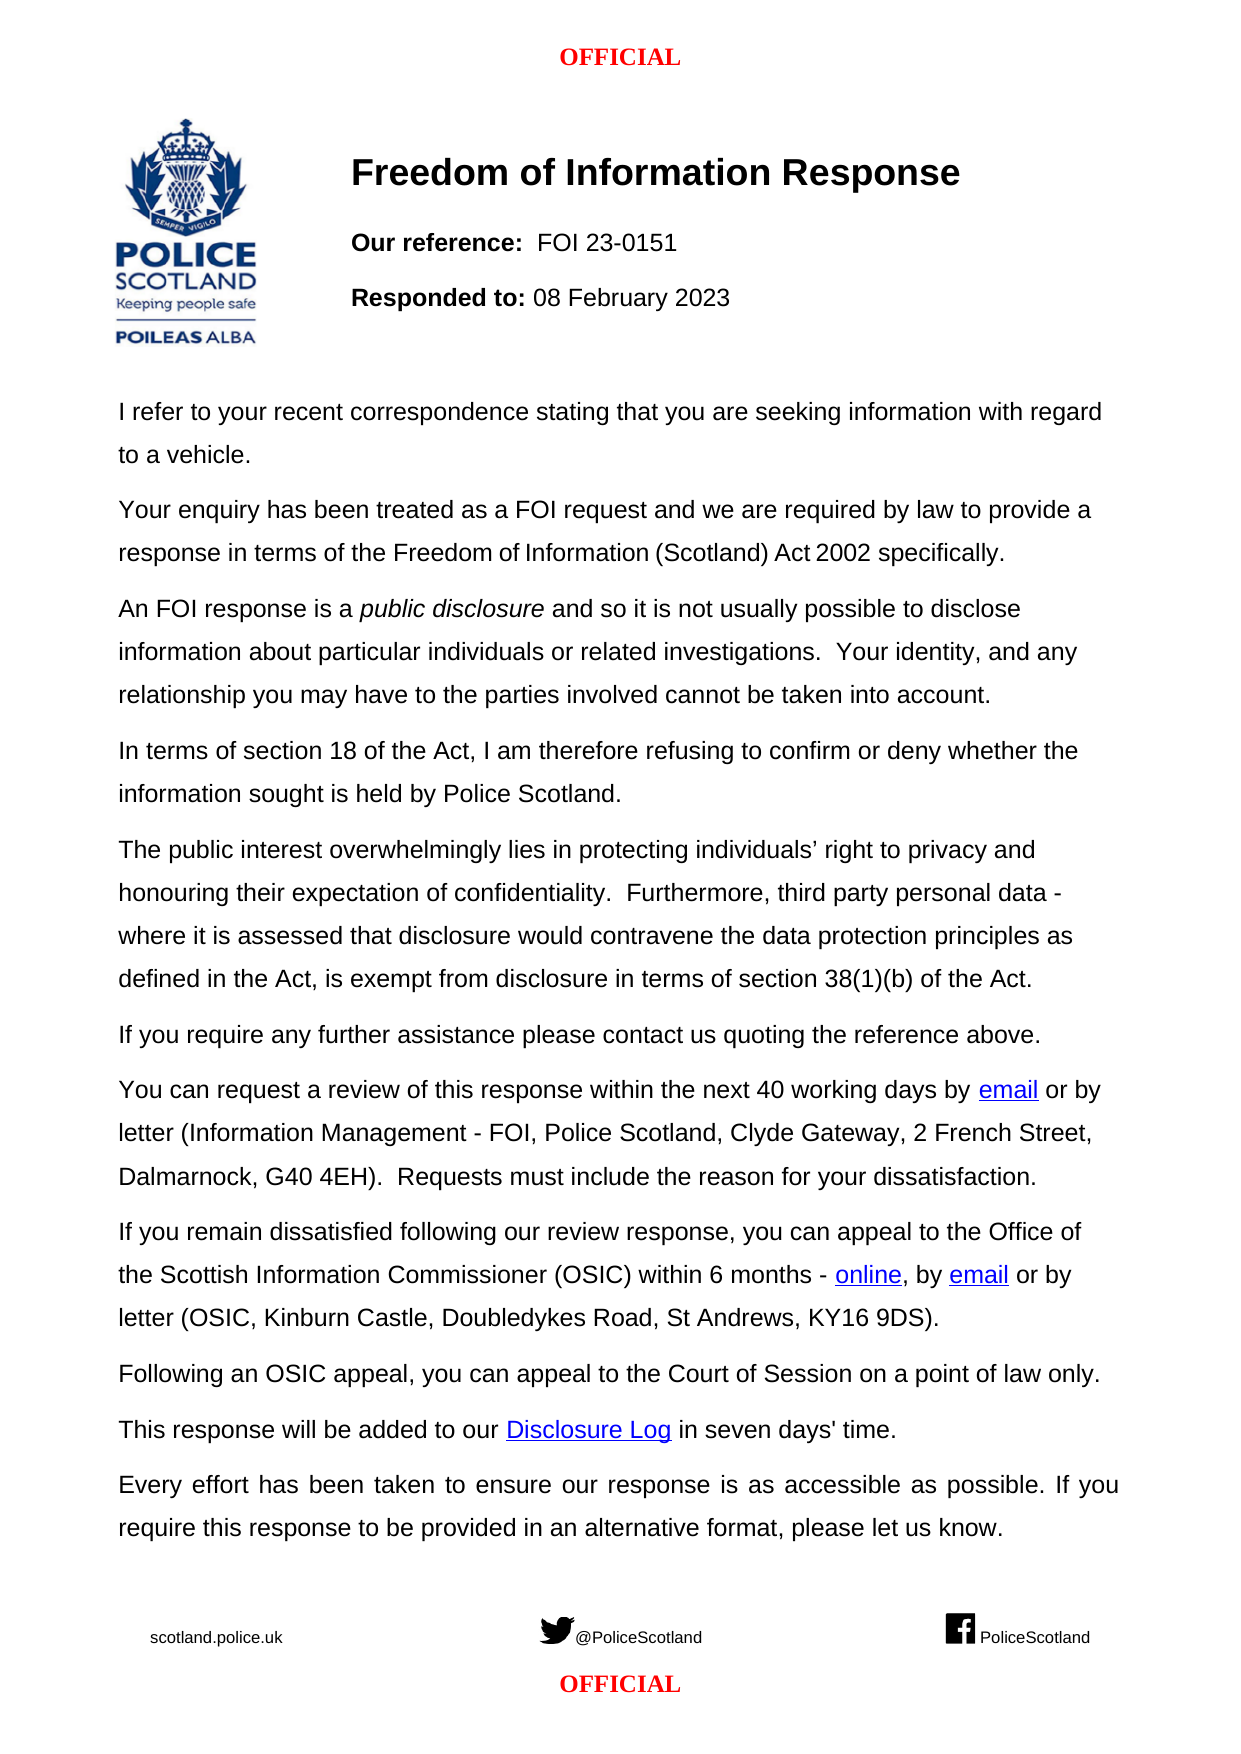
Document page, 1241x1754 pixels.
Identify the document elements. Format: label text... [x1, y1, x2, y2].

text You can request a review of this response within the next 40 working days by email or by letter (Information Management - FOI, Police Scotland, Clyde Gateway, 2 French Street, Dalmarnock, G40 4EH). Requests must include the reason for your dissatisfaction. [118, 1075, 1122, 1190]
table_header Freedom of Information Response Our reference: FOI 23-0151 Responded to: 08 February 2023 [340, 118, 1121, 384]
text The public interest overwhelmingly lies in protecting individuals’ right to privacy and honouring their expectation of confidentiality. Furthermore, third party personal data - where it is assessed that disclosure would contravene the data protection principles as defined in the Act, is exempt from disclosure in terms of section 38(1)(b) of the Act. [118, 834, 1122, 993]
text Every effort has been taken to ensure our response is as accessible as possible. If you require this response to be provided in an alternative format, please let us know. [118, 1470, 1122, 1542]
table_header [103, 118, 339, 384]
text An FOI response is a public disclosure and so it is not usually possible to disclose information about particular individuals or related investigations. Your identity, and any relationship you may have to the parties involved cannot be taken into account. [118, 594, 1122, 709]
picture [945, 1613, 976, 1644]
text If you require any further assistance please contact us quoting the reference above. [118, 1019, 1122, 1048]
text In terms of section 18 of the Act, I am therefore refusing to confirm or deny whether the information sought is held by Police Scotland. [118, 736, 1122, 808]
text I refer to your recent correspondence stating that you are seeking information with regard to a vehicle. [118, 396, 1122, 468]
picture [114, 118, 257, 347]
text Your enquiry has been treated as a FOI request and we are required by law to provide a response in terms of the Freedom of Information (Scotland) Act 2002 specifically. [118, 495, 1122, 567]
text If you remain dissatisfied following our review response, you can appeal to the Office of the Scottish Information Commissioner (OSIC) within 6 months - online, by email or by letter (OSIC, Kinburn Castle, Doubledykes Road, St Andrews, KY16 9DS). [118, 1217, 1122, 1332]
text Following an OSIC appeal, you can appeal to the Court of Session on a point of law only. [118, 1359, 1122, 1388]
text This response will be added to our Disclosure Log in seven days' time. [118, 1414, 1122, 1443]
picture [538, 1617, 575, 1644]
